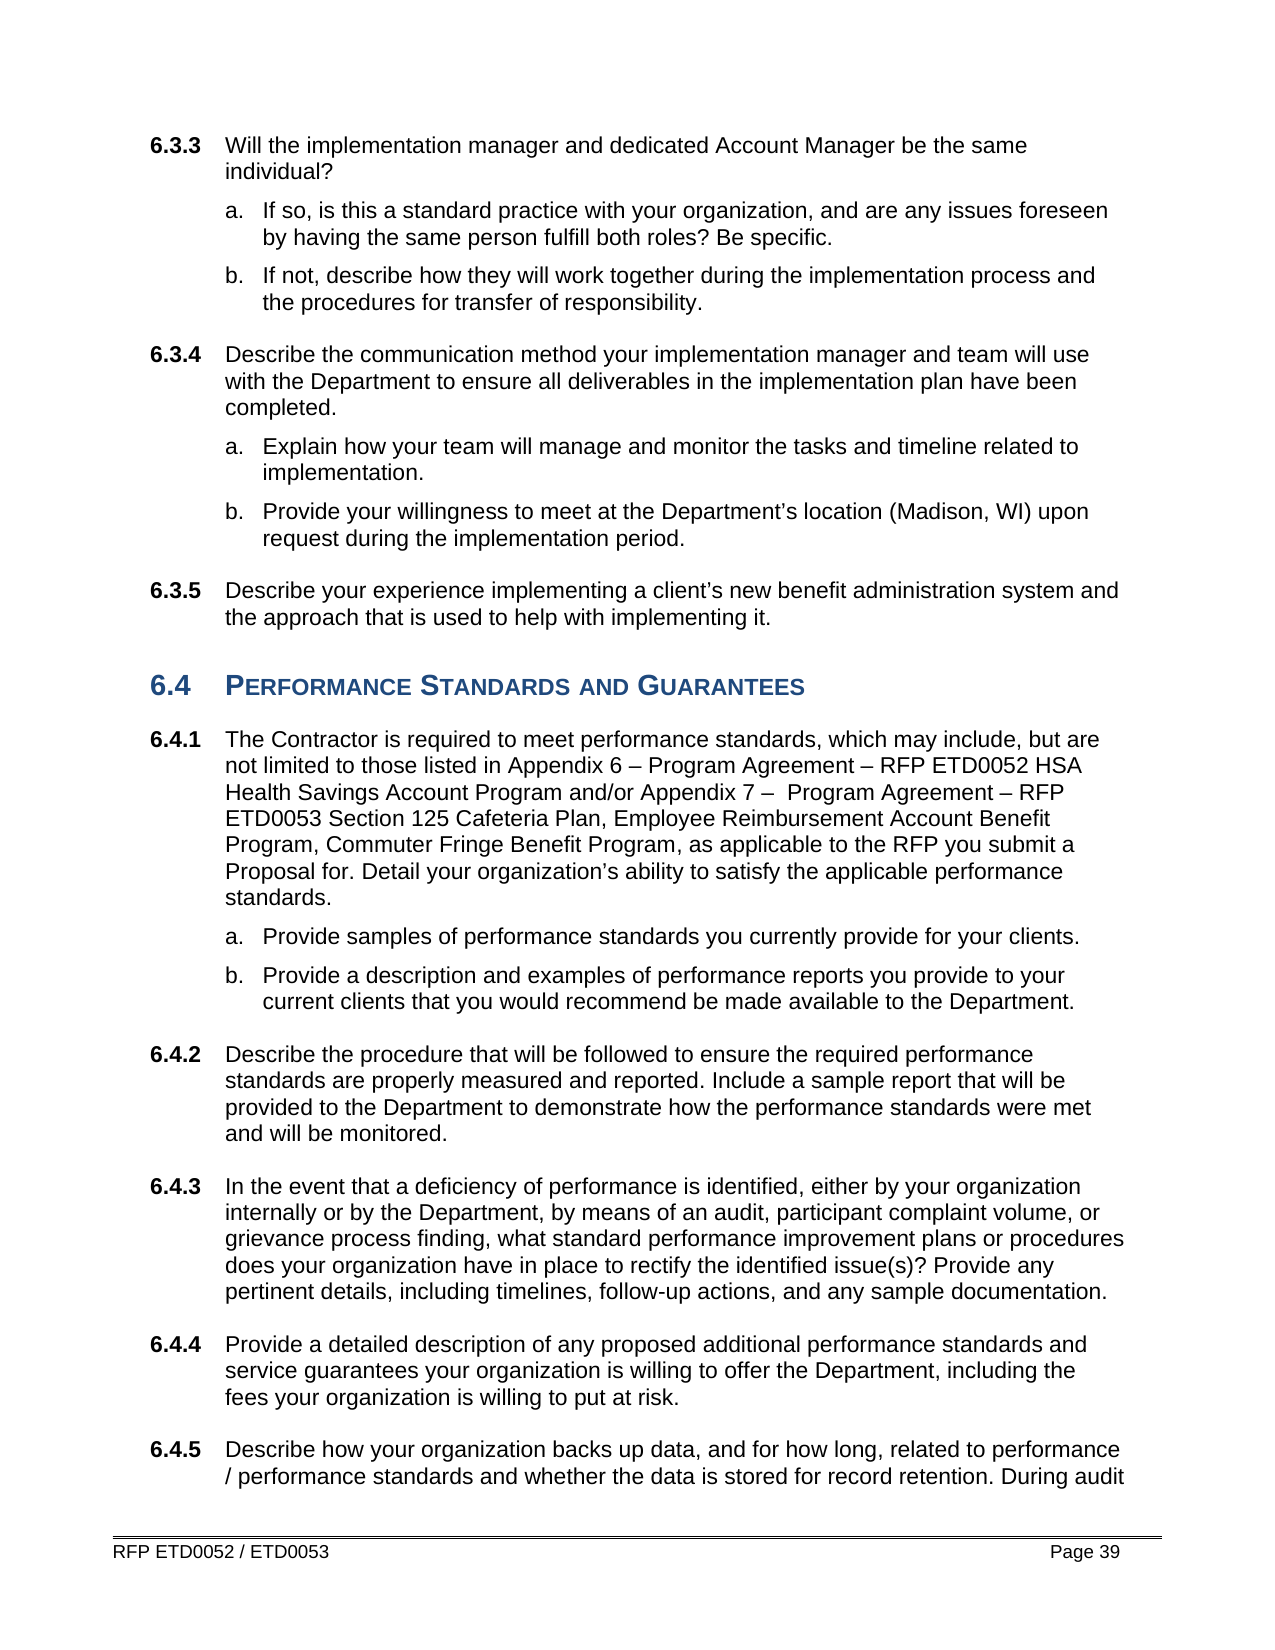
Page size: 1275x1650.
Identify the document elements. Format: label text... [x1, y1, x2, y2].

text a. If so, is this a standard practice with your organization, and are any issues foreseen by having the same person fulfill both roles? Be specific. [225, 197, 1125, 250]
list Explain how your team will manage and monitor the tasks and timeline related to implementation. [225, 433, 1125, 486]
list Provide samples of performance standards you currently provide for your clients. [225, 923, 1125, 949]
list Provide your willingness to meet at the Department’s location (Madison, WI) upon request during the implementation period. [225, 498, 1125, 551]
text b. If not, describe how they will work together during the implementation process and the procedures for transfer of responsibility. [225, 262, 1125, 315]
list Provide a description and examples of performance reports you provide to your current clients that you would recommend be made available to the Department. [225, 962, 1125, 1014]
text 6.3.3 Will the implementation manager and dedicated Account Manager be the same individual? [150, 132, 1125, 185]
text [150, 1436, 1125, 1489]
text 6.4.1 The Contractor is required to meet performance standards, which may include, but are not limited to those listed in Appendix 6 – Program Agreement – RFP ETD0052 HSA Health Savings Account Program and/or Appendix 7 – Program Agreement – RFP ETD0053 Section 125 Cafeteria Plan, Employee Reimbursement Account Benefit Program, Commuter Fringe Benefit Program, as applicable to the RFP you submit a Proposal for. Detail your organization’s ability to satisfy the applicable performance standards. [150, 726, 1125, 911]
text 6.4.4 Provide a detailed description of any proposed additional performance standards and service guarantees your organization is willing to offer the Department, including the fees your organization is willing to put at risk. [150, 1331, 1125, 1410]
subtitle 6.4 Performance Standards and Guarantees [150, 667, 1125, 701]
text 6.3.4 Describe the communication method your implementation manager and team will use with the Department to ensure all deliverables in the implementation plan have been completed. [150, 341, 1125, 421]
text 6.3.5 Describe your experience implementing a client’s new benefit administration system and the approach that is used to help with implementing it. [150, 577, 1125, 630]
text 6.4.2 Describe the procedure that will be followed to ensure the required performance standards are properly measured and reported. Include a sample report that will be provided to the Department to demonstrate how the performance standards were met and will be monitored. [150, 1041, 1125, 1146]
text 6.4.3 In the event that a deficiency of performance is identified, either by your organization internally or by the Department, by means of an audit, participant complaint volume, or grievance process finding, what standard performance improvement plans or procedures does your organization have in place to rectify the identified issue(s)? Provide any pertinent details, including timelines, follow-up actions, and any sample documentation. [150, 1173, 1125, 1304]
